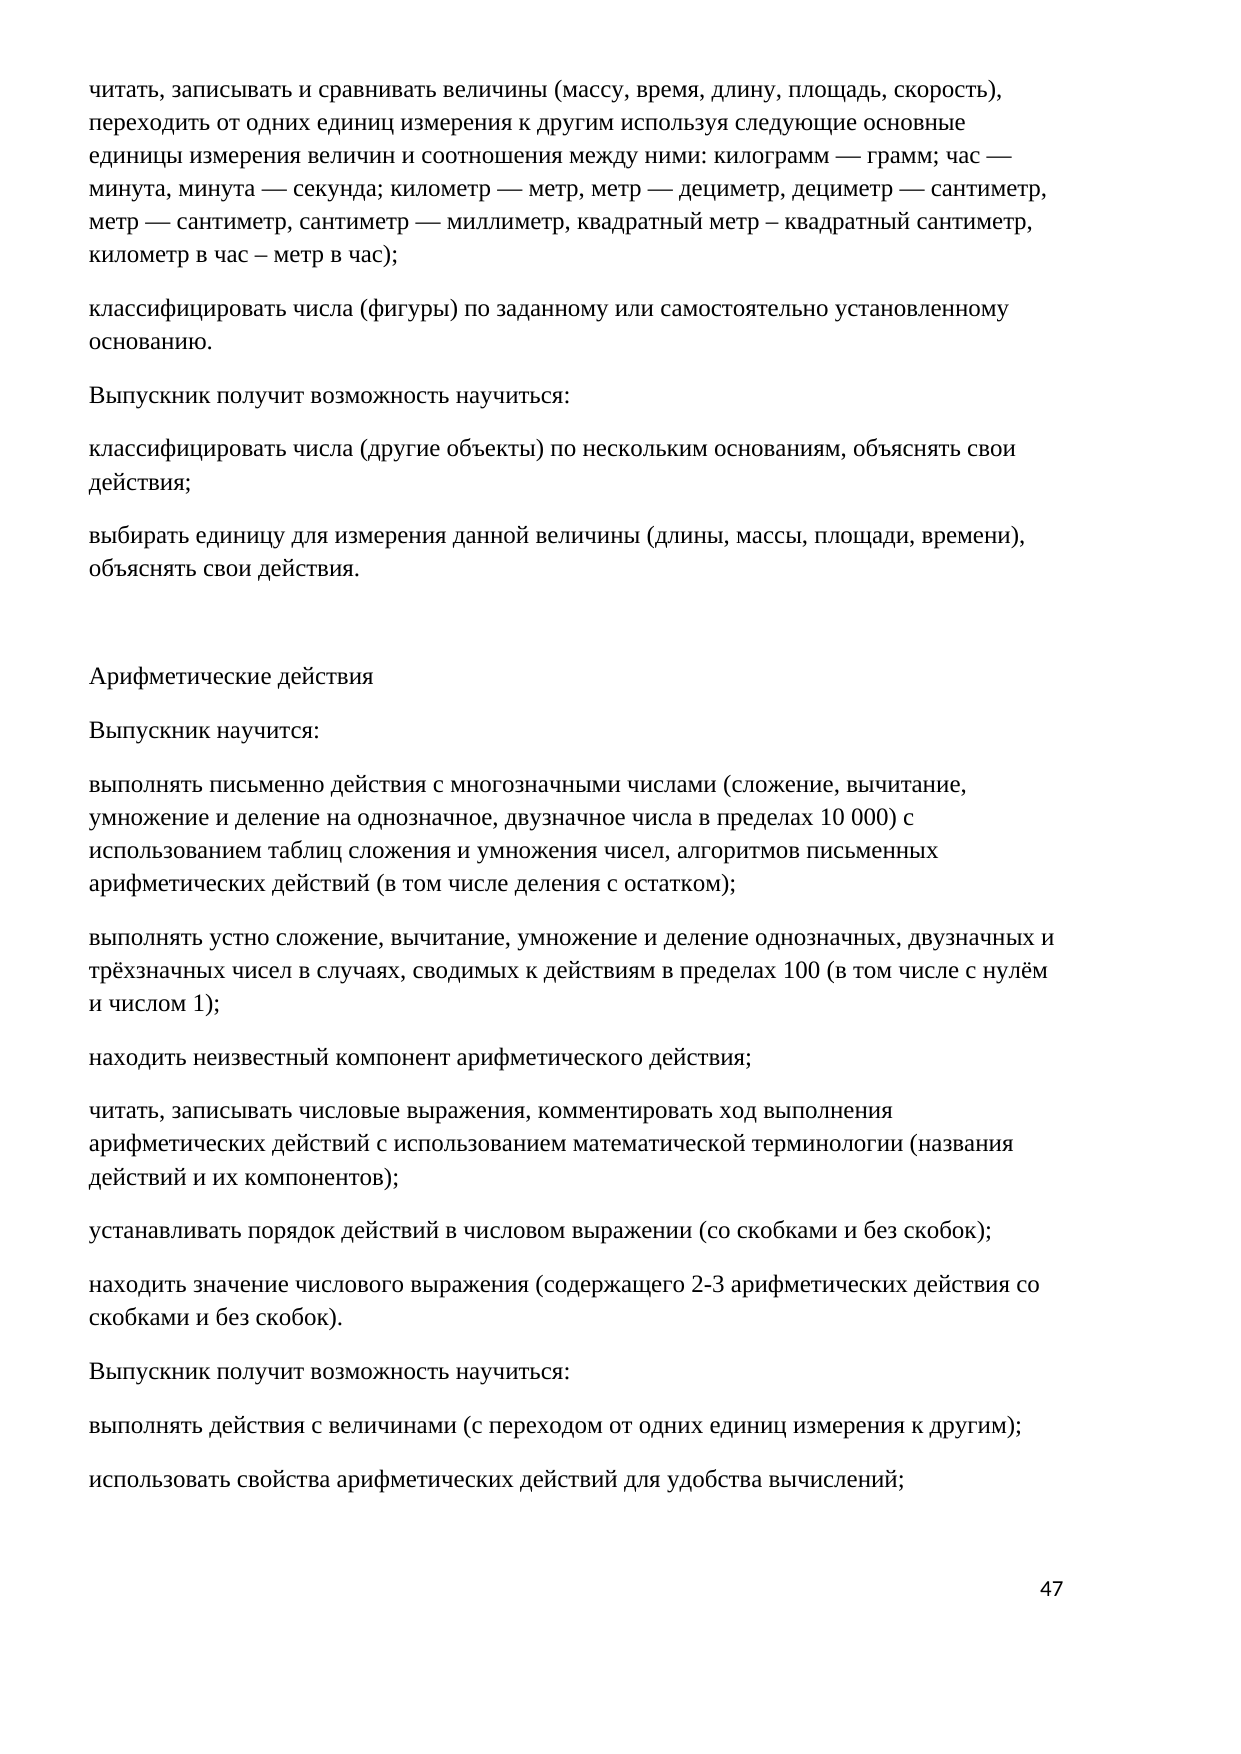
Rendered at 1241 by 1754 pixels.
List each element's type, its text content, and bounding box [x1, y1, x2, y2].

text читать, записывать и сравнивать величины (массу, время, длину, площадь, скорость), переходить от одних единиц измерения к другим используя следующие основные единицы измерения величин и соотношения между ними: килограмм — грамм; час — минута, минута — секунда; километр — метр, метр — дециметр, дециметр — сантиметр, метр — сантиметр, сантиметр — миллиметр, квадратный метр – квадратный сантиметр, километр в час – метр в час); [89, 74, 1063, 268]
text выбирать единицу для измерения данной величины (длины, массы, площади, времени), объяснять свои действия. [89, 520, 1063, 582]
text классифицировать числа (другие объекты) по нескольким основаниям, объяснять свои действия; [89, 433, 1063, 495]
text выполнять устно сложение, вычитание, умножение и деление однозначных, двузначных и трёхзначных чисел в случаях, сводимых к действиям в пределах 100 (в том числе с нулём и числом 1); [89, 922, 1063, 1017]
text находить значение числового выражения (содержащего 2-3 арифметических действия со скобками и без скобок). [89, 1269, 1063, 1331]
text использовать свойства арифметических действий для удобства вычислений; [89, 1464, 1063, 1493]
text Арифметические действия [89, 661, 1063, 690]
text классифицировать числа (фигуры) по заданному или самостоятельно установленному основанию. [89, 293, 1063, 354]
text читать, записывать числовые выражения, комментировать ход выполнения арифметических действий с использованием математической терминологии (названия действий и их компонентов); [89, 1096, 1063, 1190]
text выполнять действия с величинами (с переходом от одних единиц измерения к другим); [89, 1410, 1063, 1439]
text устанавливать порядок действий в числовом выражении (со скобками и без скобок); [89, 1215, 1063, 1244]
text Выпускник получит возможность научиться: [89, 1356, 1063, 1385]
text Выпускник получит возможность научиться: [89, 380, 1063, 408]
text выполнять письменно действия с многозначными числами (сложение, вычитание, умножение и деление на однозначное, двузначное числа в пределах 10 000) с использованием таблиц сложения и умножения чисел, алгоритмов письменных арифметических действий (в том числе деления с остатком); [89, 769, 1063, 897]
text Выпускник научится: [89, 715, 1063, 744]
text находить неизвестный компонент арифметического действия; [89, 1042, 1063, 1070]
